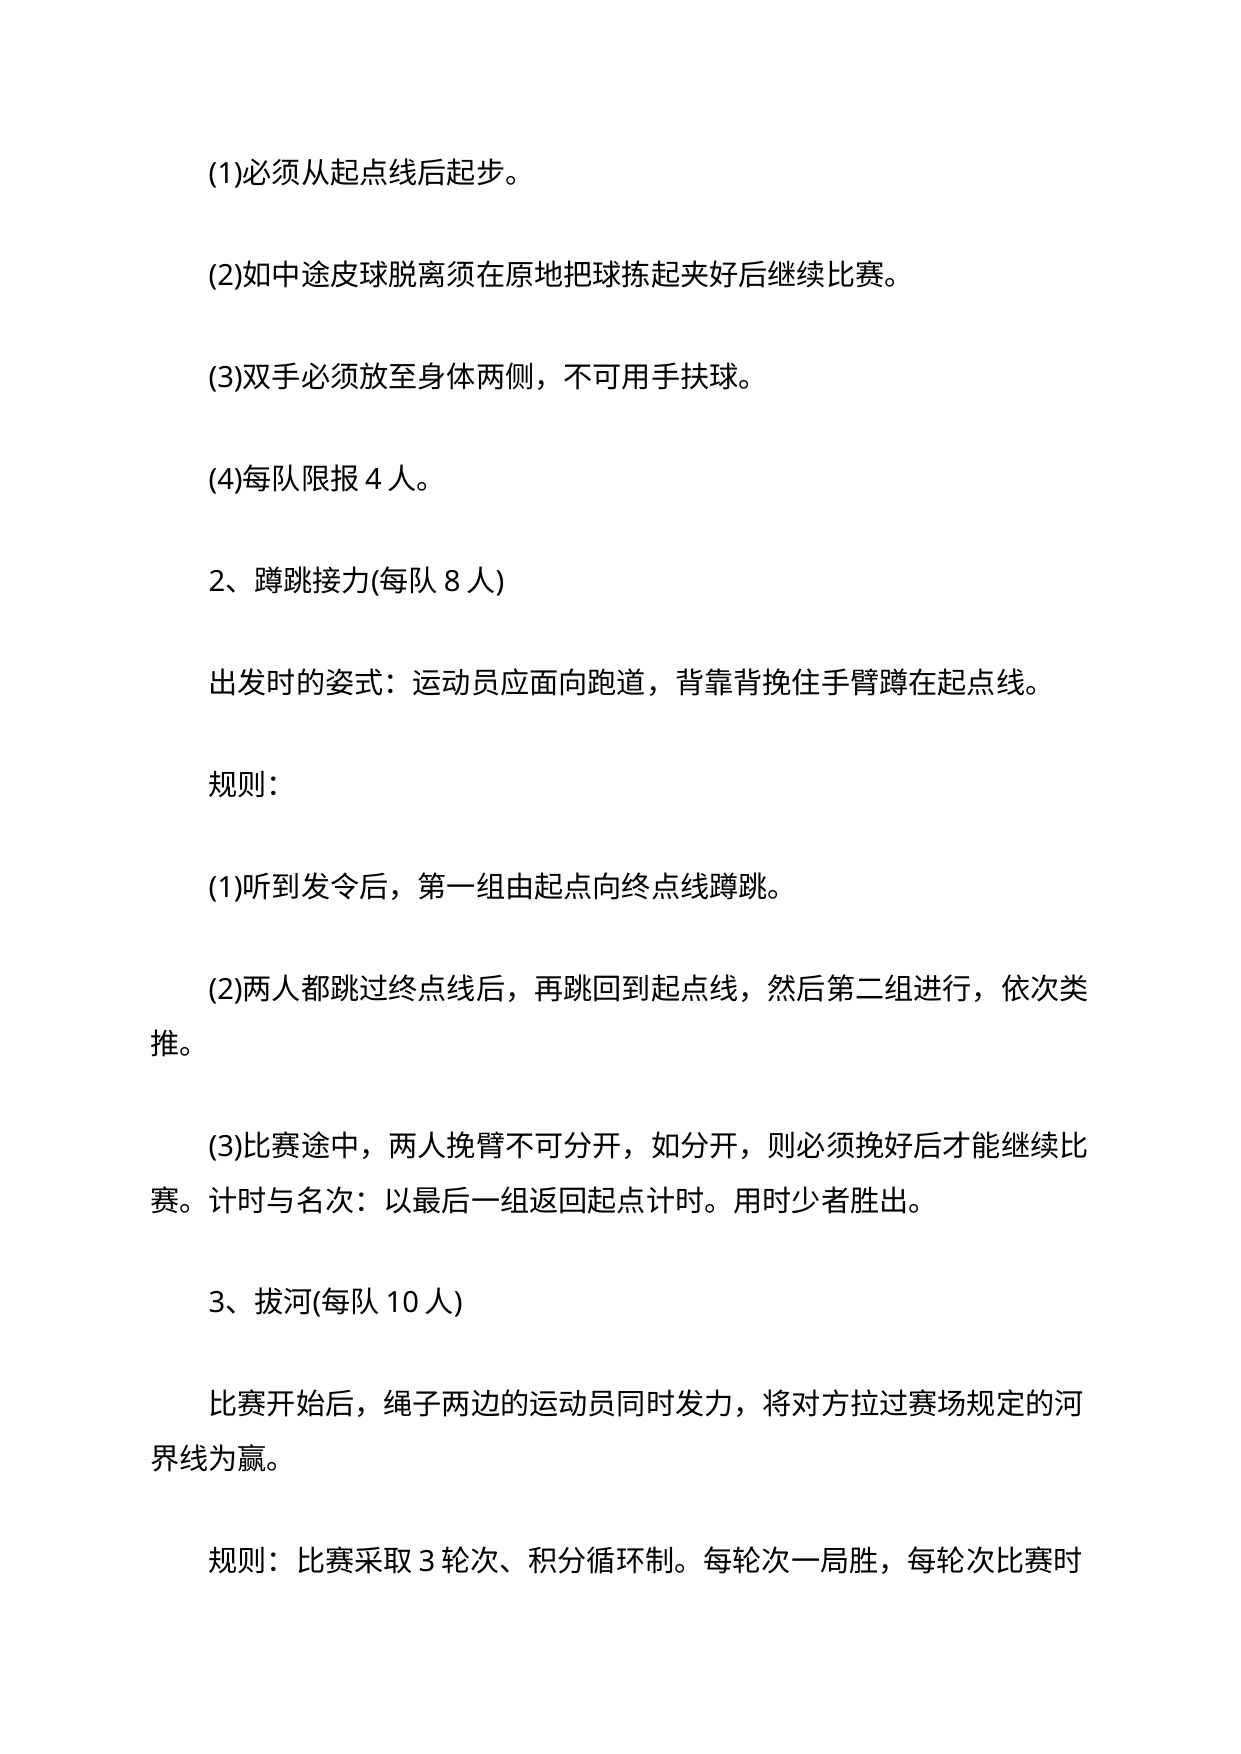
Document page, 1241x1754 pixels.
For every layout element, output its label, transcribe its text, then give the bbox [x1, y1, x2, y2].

text (3)比赛途中，两人挽臂不可分开，如分开，则必须挽好后才能继续比赛。计时与名次：以最后一组返回起点计时。用时少者胜出。 [150, 1122, 1090, 1219]
text 比赛开始后，绳子两边的运动员同时发力，将对方拉过赛场规定的河界线为赢。 [150, 1381, 1090, 1478]
text (1)必须从起点线后起步。 [150, 150, 1090, 192]
text 规则： [150, 762, 1090, 804]
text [150, 1538, 1090, 1580]
text 3、拔河(每队10人) [150, 1279, 1090, 1321]
text 2、蹲跳接力(每队8人) [150, 558, 1090, 600]
text 出发时的姿式：运动员应面向跑道，背靠背挽住手臂蹲在起点线。 [150, 660, 1090, 702]
text (3)双手必须放至身体两侧，不可用手扶球。 [150, 354, 1090, 396]
text (2)两人都跳过终点线后，再跳回到起点线，然后第二组进行，依次类推。 [150, 965, 1090, 1063]
text (4)每队限报4人。 [150, 456, 1090, 498]
text (1)听到发令后，第一组由起点向终点线蹲跳。 [150, 863, 1090, 906]
text (2)如中途皮球脱离须在原地把球拣起夹好后继续比赛。 [150, 252, 1090, 294]
